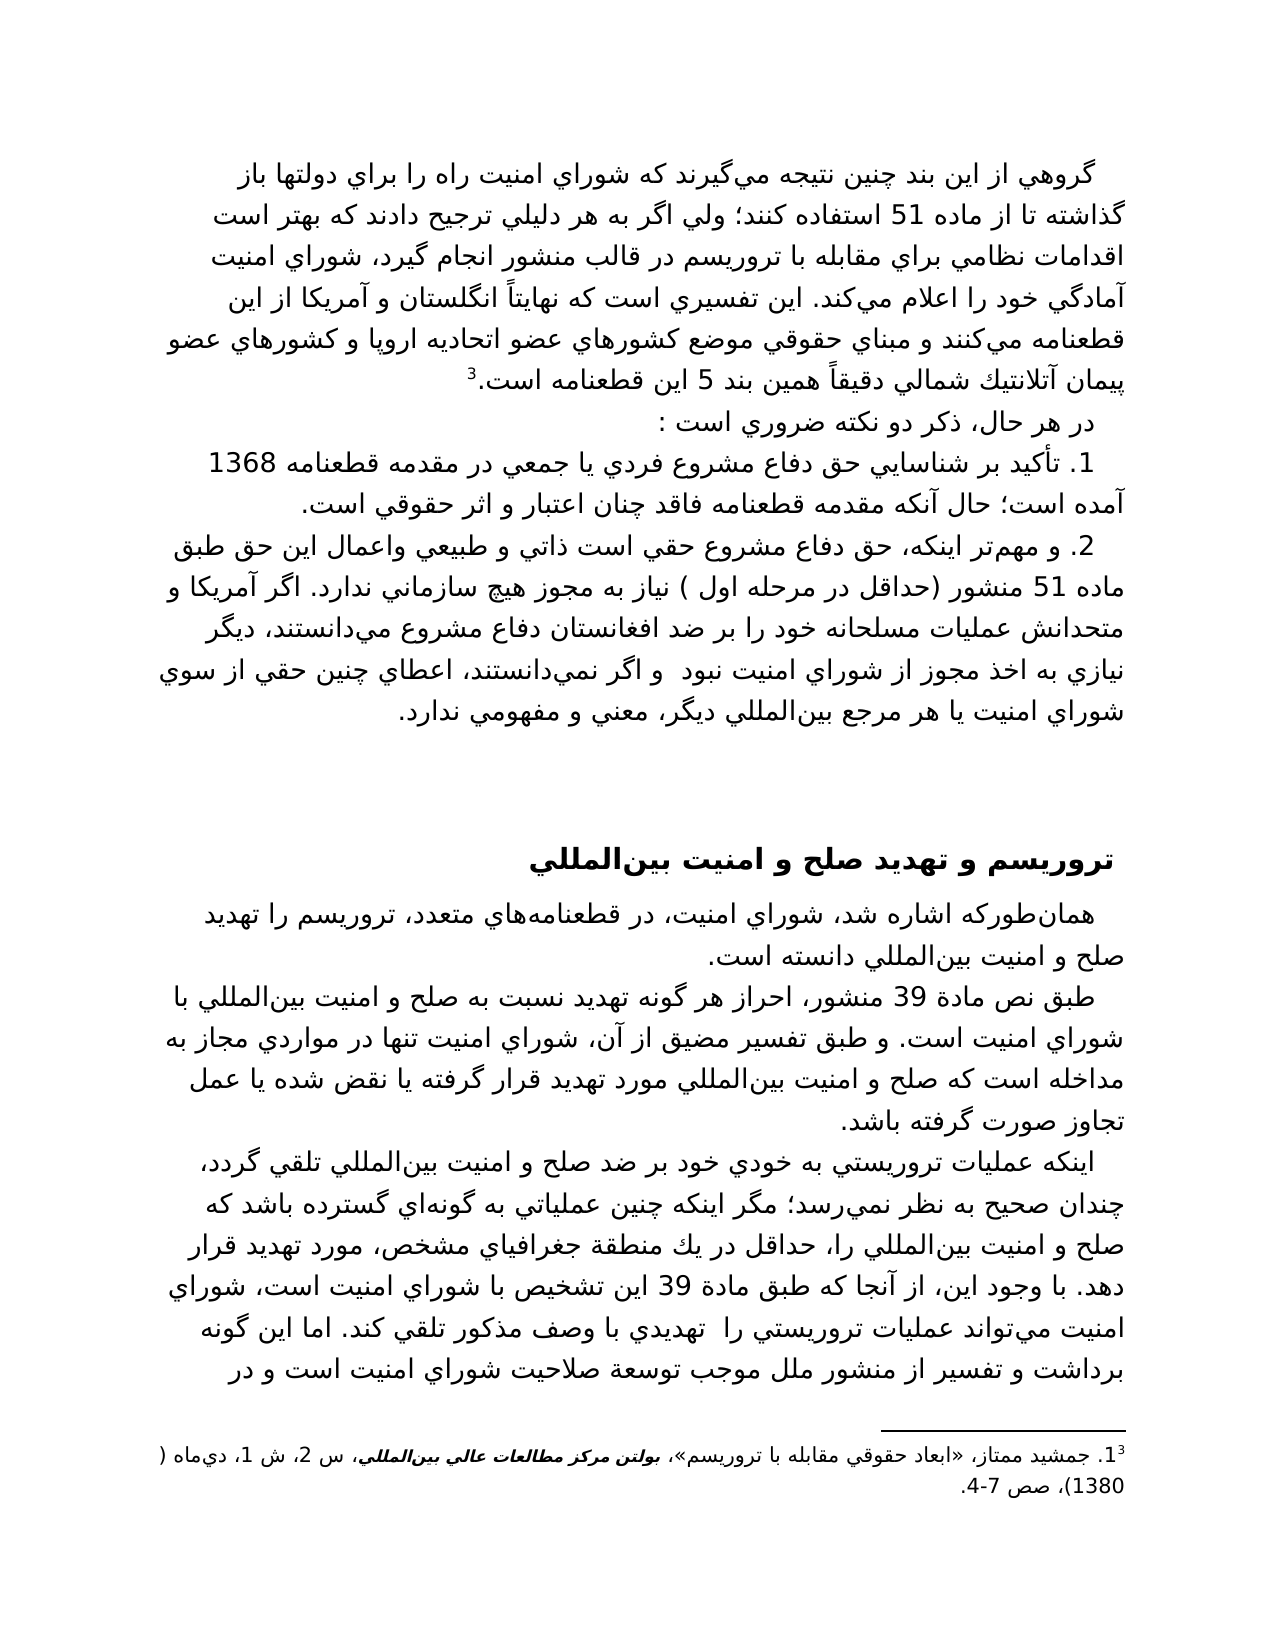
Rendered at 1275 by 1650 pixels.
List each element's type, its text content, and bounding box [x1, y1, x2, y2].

text طبق نص مادة 39 منشور، احراز هر گونه تهديد نسبت به صلح و امنيت بين‌المللي با شوراي امنيت است. و طبق تفسير مضيق از آن، شوراي امنيت تنها در مواردي مجاز به مداخله است كه صلح و امنيت بين‌المللي مورد تهديد قرار گرفته يا نقض شده يا عمل تجاوز صورت گرفته باشد. [150, 973, 1125, 1139]
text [150, 1139, 1125, 1387]
text 1. تأكيد بر شناسايي حق دفاع مشروع فردي يا جمعي در مقدمه قطعنامه 1368 آمده است؛ حال آنكه مقدمه قطعنامه فاقد چنان اعتبار و اثر حقوقي است. [150, 439, 1125, 522]
text همان‌طوركه اشاره شد، شوراي امنيت، در قطعنامه‌هاي متعدد، تروريسم را تهديد صلح و امنيت بين‌المللي دانسته است. [150, 891, 1125, 973]
text تروريسم و تهديد صلح و امنيت بين‌المللي [150, 837, 1125, 878]
text در هر حال، ذكر دو نكته ضروري است : [150, 398, 1125, 439]
text 2. و مهم‌تر اينكه، حق دفاع مشروع حقي است ذاتي و طبيعي واعمال اين حق طبق ماده 51 منشور (حداقل در مرحله اول ) نياز به مجوز هيچ سازماني ندارد. اگر آمريكا و متحدانش عمليات مسلحانه خود را بر ضد افغانستان دفاع مشروع مي‌دانستند، ديگر نيازي به اخذ مجوز از شوراي امنيت نبود و اگر نمي‌دانستند، اعطاي چنين حقي از سوي شوراي امنيت يا هر مرجع بين‌المللي ديگر، معني و مفهومي ندارد. [150, 522, 1125, 729]
text گروهي از اين بند چنين نتيجه مي‌گيرند كه شوراي امنيت راه را براي دولتها باز گذاشته تا از ماده 51 استفاده كنند؛ ولي اگر به هر دليلي ترجيح دادند كه بهتر است اقدامات نظامي براي مقابله با تروريسم در قالب منشور انجام گيرد، شوراي امنيت آمادگي خود را اعلام مي‌كند. اين تفسيري است كه نهايتاً انگلستان و آمريكا از اين قطعنامه مي‌كنند و مبناي حقوقي موضع كشورهاي عضو اتحاديه اروپا و كشورهاي عضو پيمان آتلانتيك شمالي دقيقاً همين بند 5 اين قطعنامه است. [150, 150, 1125, 398]
